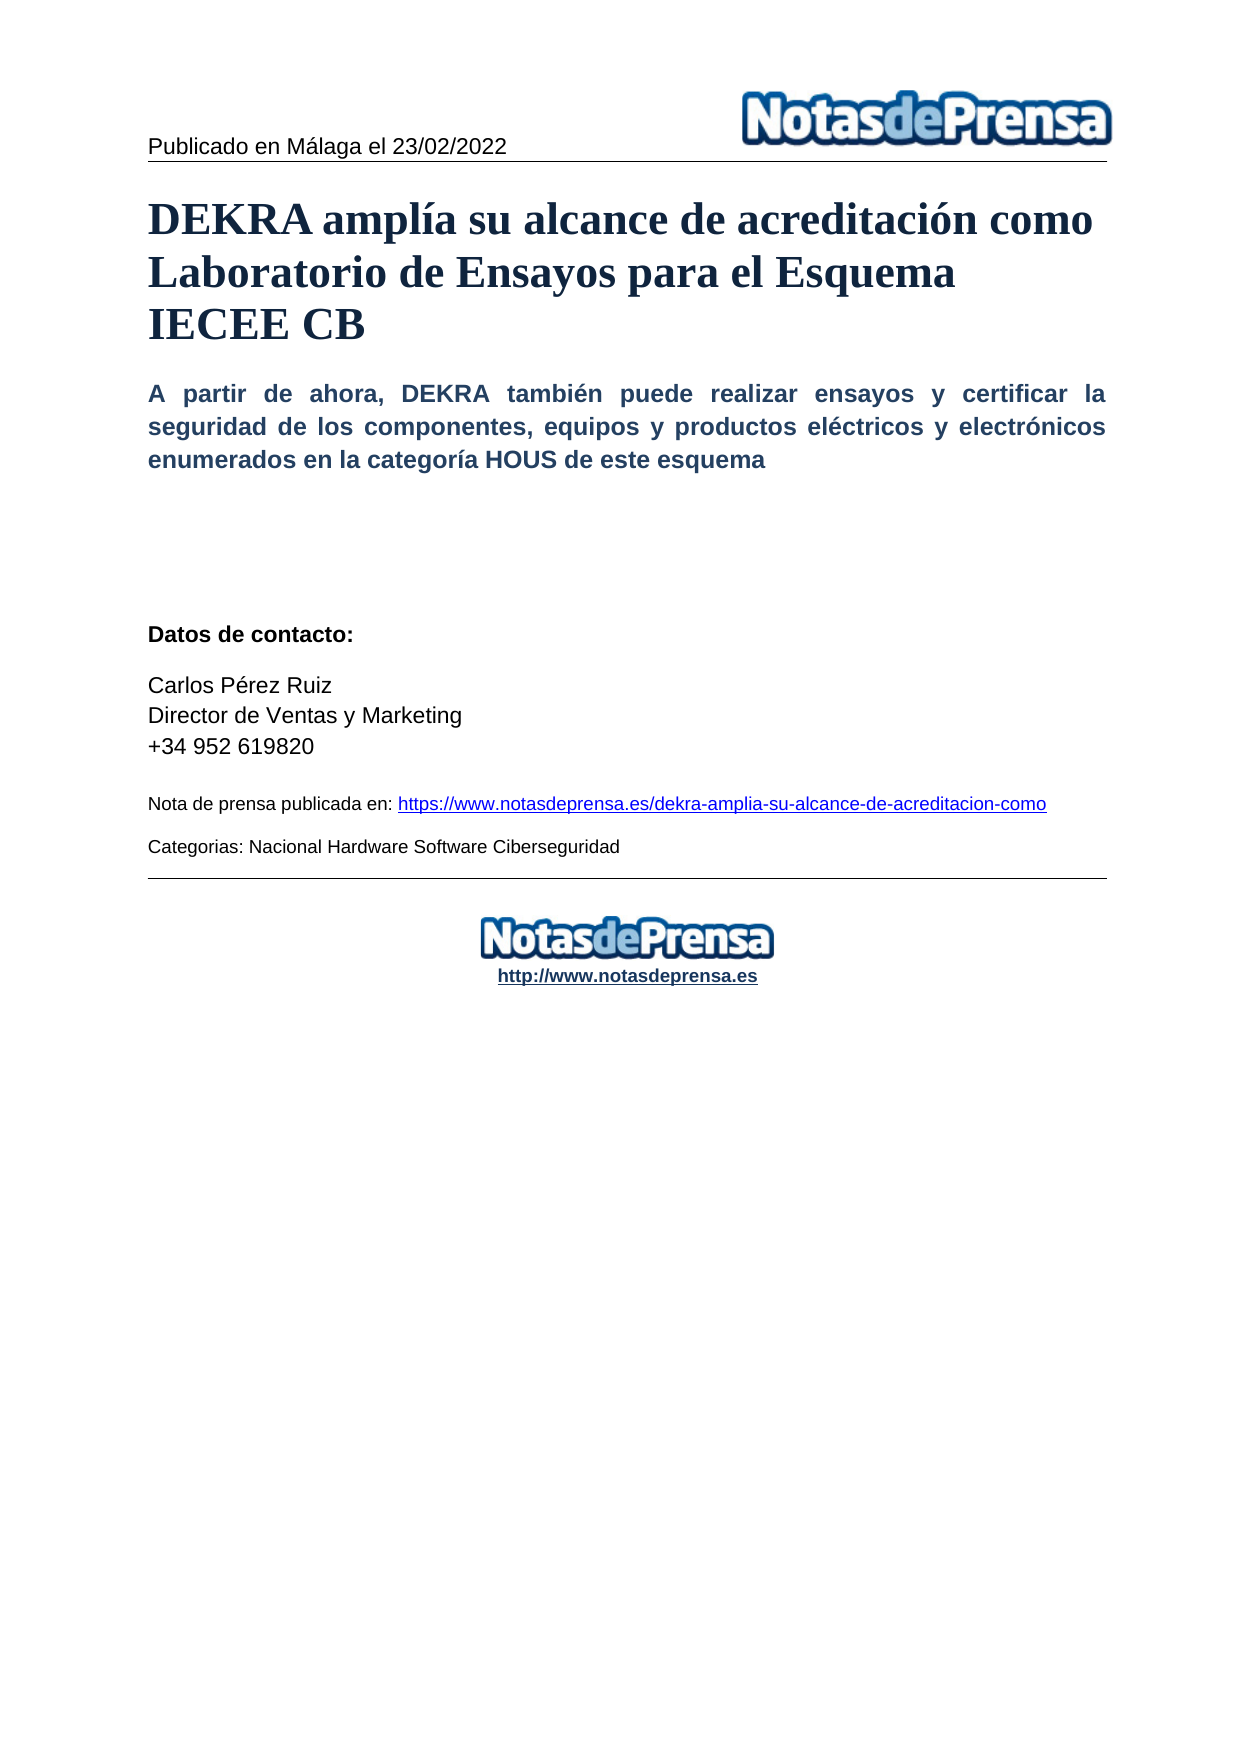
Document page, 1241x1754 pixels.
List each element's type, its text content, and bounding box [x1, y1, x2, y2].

text Nota de prensa publicada en: https://www.notasdeprensa.es/dekra-amplia-su-alcance-de-acreditacion-como [148, 793, 1107, 814]
text Publicado en Málaga el 23/02/2022 [148, 133, 1107, 161]
subtitle A partir de ahora, DEKRA también puede realizar ensayos y certificar la seguridad de los componentes, equipos y productos eléctricos y electrónicos enumerados en la categoría HOUS de este esquema [148, 379, 1107, 474]
picture [742, 90, 1113, 148]
text Datos de contacto: [148, 621, 1107, 647]
text Director de Ventas y Marketing [148, 702, 1063, 729]
text +34 952 619820 [148, 733, 1063, 759]
text Carlos Pérez Ruiz [148, 672, 1063, 698]
subtitle DEKRA amplía su alcance de acreditación como Laboratorio de Ensayos para el Esquema IECEE CB [148, 192, 1107, 350]
text http://www.notasdeprensa.es [148, 965, 1107, 986]
text Categorias: Nacional Hardware Software Ciberseguridad [148, 835, 1107, 857]
picture [480, 915, 775, 961]
